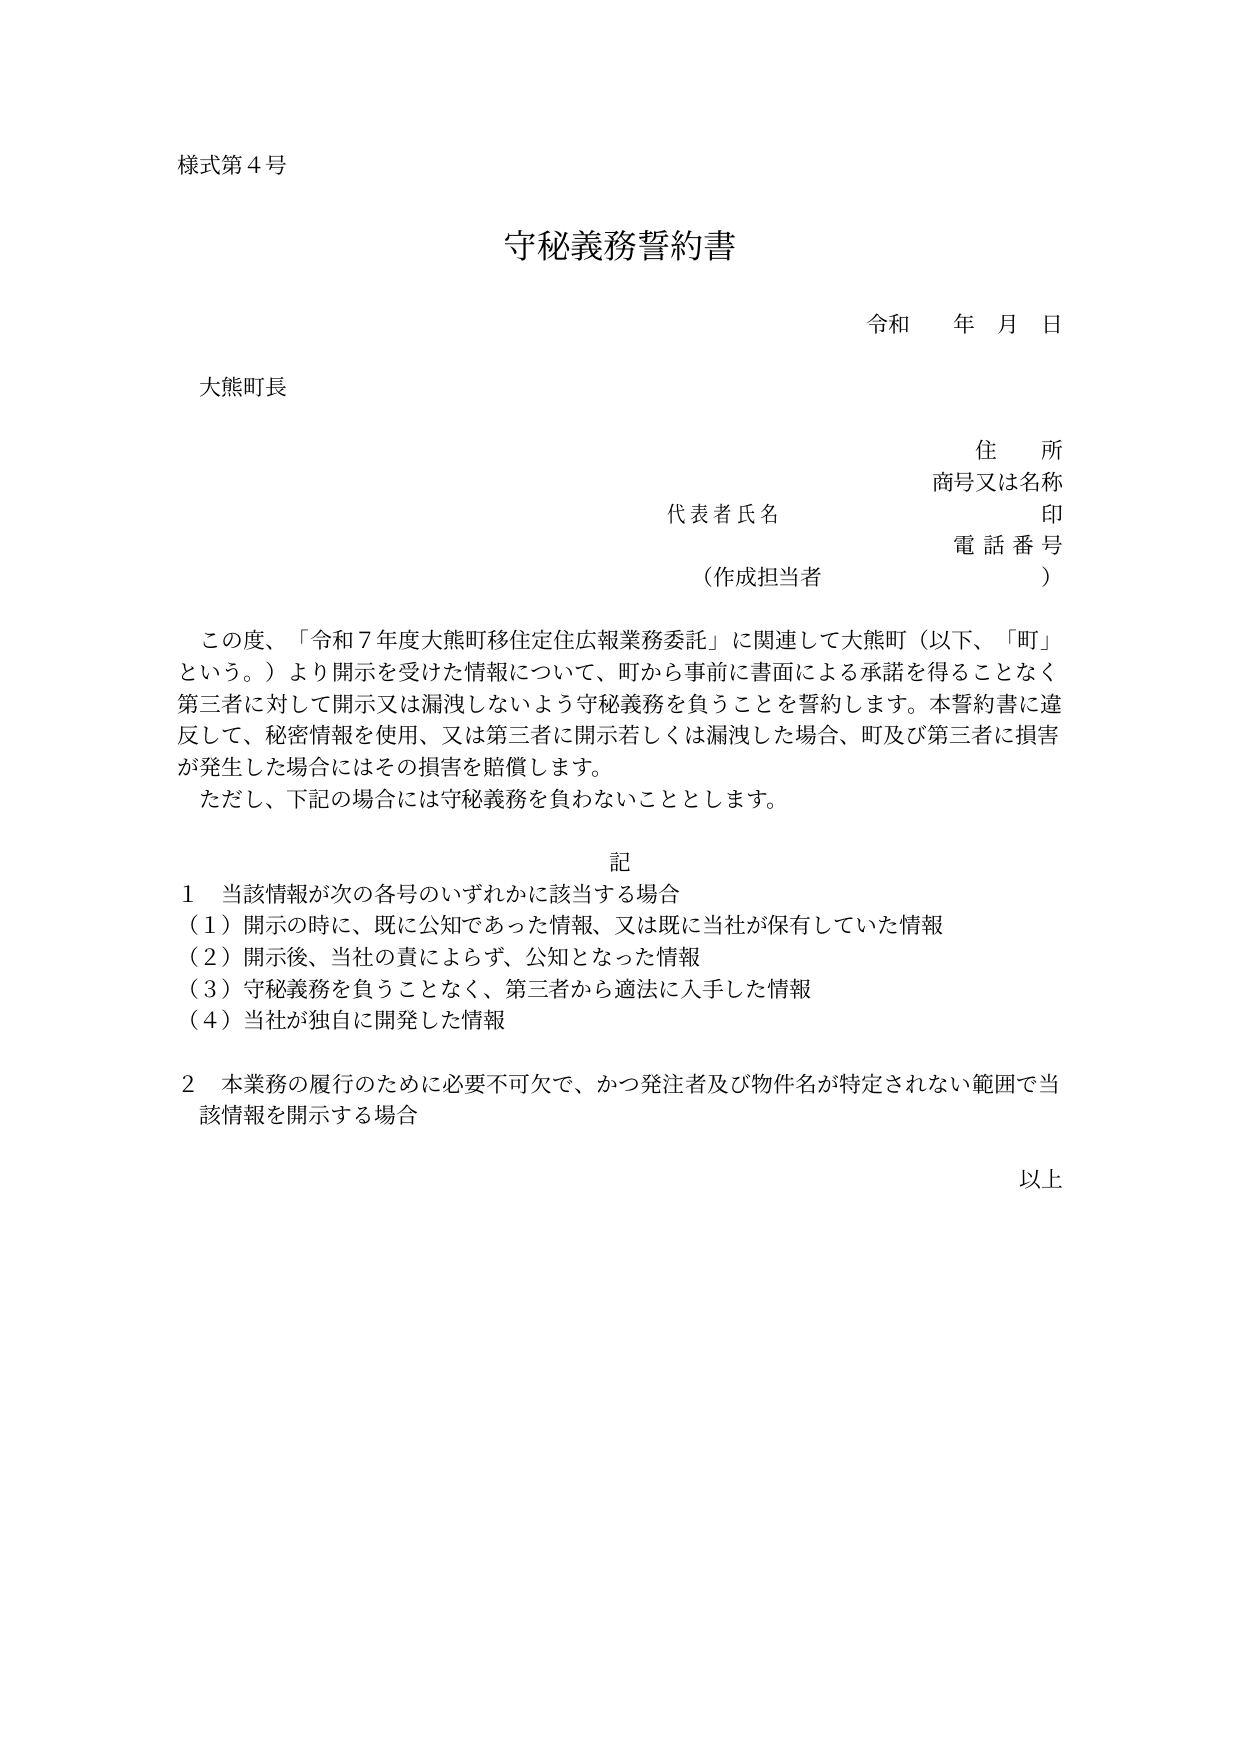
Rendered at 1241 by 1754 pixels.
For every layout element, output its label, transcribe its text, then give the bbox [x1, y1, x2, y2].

text １ 当該情報が次の各号のいずれかに該当する場合 [177, 877, 1063, 909]
text （１）開示の時に、既に公知であった情報、又は既に当社が保有していた情報 [177, 909, 1063, 940]
text 電話番号 [177, 529, 1063, 560]
text 商号又は名称 [177, 465, 1063, 497]
text 記 [177, 845, 1063, 877]
text 令和 年 月 日 [177, 307, 1063, 339]
text 大熊町長 [177, 370, 1063, 402]
text ２ 本業務の履行のために必要不可欠で、かつ発注者及び物件名が特定されない範囲で当該情報を開示する場合 [177, 1067, 1063, 1130]
text （２）開示後、当社の責によらず、公知となった情報 [177, 940, 1063, 972]
text この度、「令和７年度大熊町移住定住広報業務委託」に関連して大熊町（以下、「町」という。）より開示を受けた情報について、町から事前に書面による承諾を得ることなく第三者に対して開示又は漏洩しないよう守秘義務を負うことを誓約します。本誓約書に違反して、秘密情報を使用、又は第三者に開示若しくは漏洩した場合、町及び第三者に損害が発生した場合にはその損害を賠償します。 [177, 624, 1063, 782]
text 守秘義務誓約書 [177, 212, 1063, 275]
text 代表者氏名 印 [177, 497, 1063, 529]
text 住所 [177, 434, 1063, 465]
text （３）守秘義務を負うことなく、第三者から適法に入手した情報 [177, 972, 1063, 1004]
text ただし、下記の場合には守秘義務を負わないこととします。 [177, 782, 1063, 814]
text 様式第４号 [177, 149, 1063, 180]
text （４）当社が独自に開発した情報 [177, 1004, 1063, 1035]
text （作成担当者 ） [177, 560, 1063, 592]
text 以上 [177, 1162, 1063, 1194]
